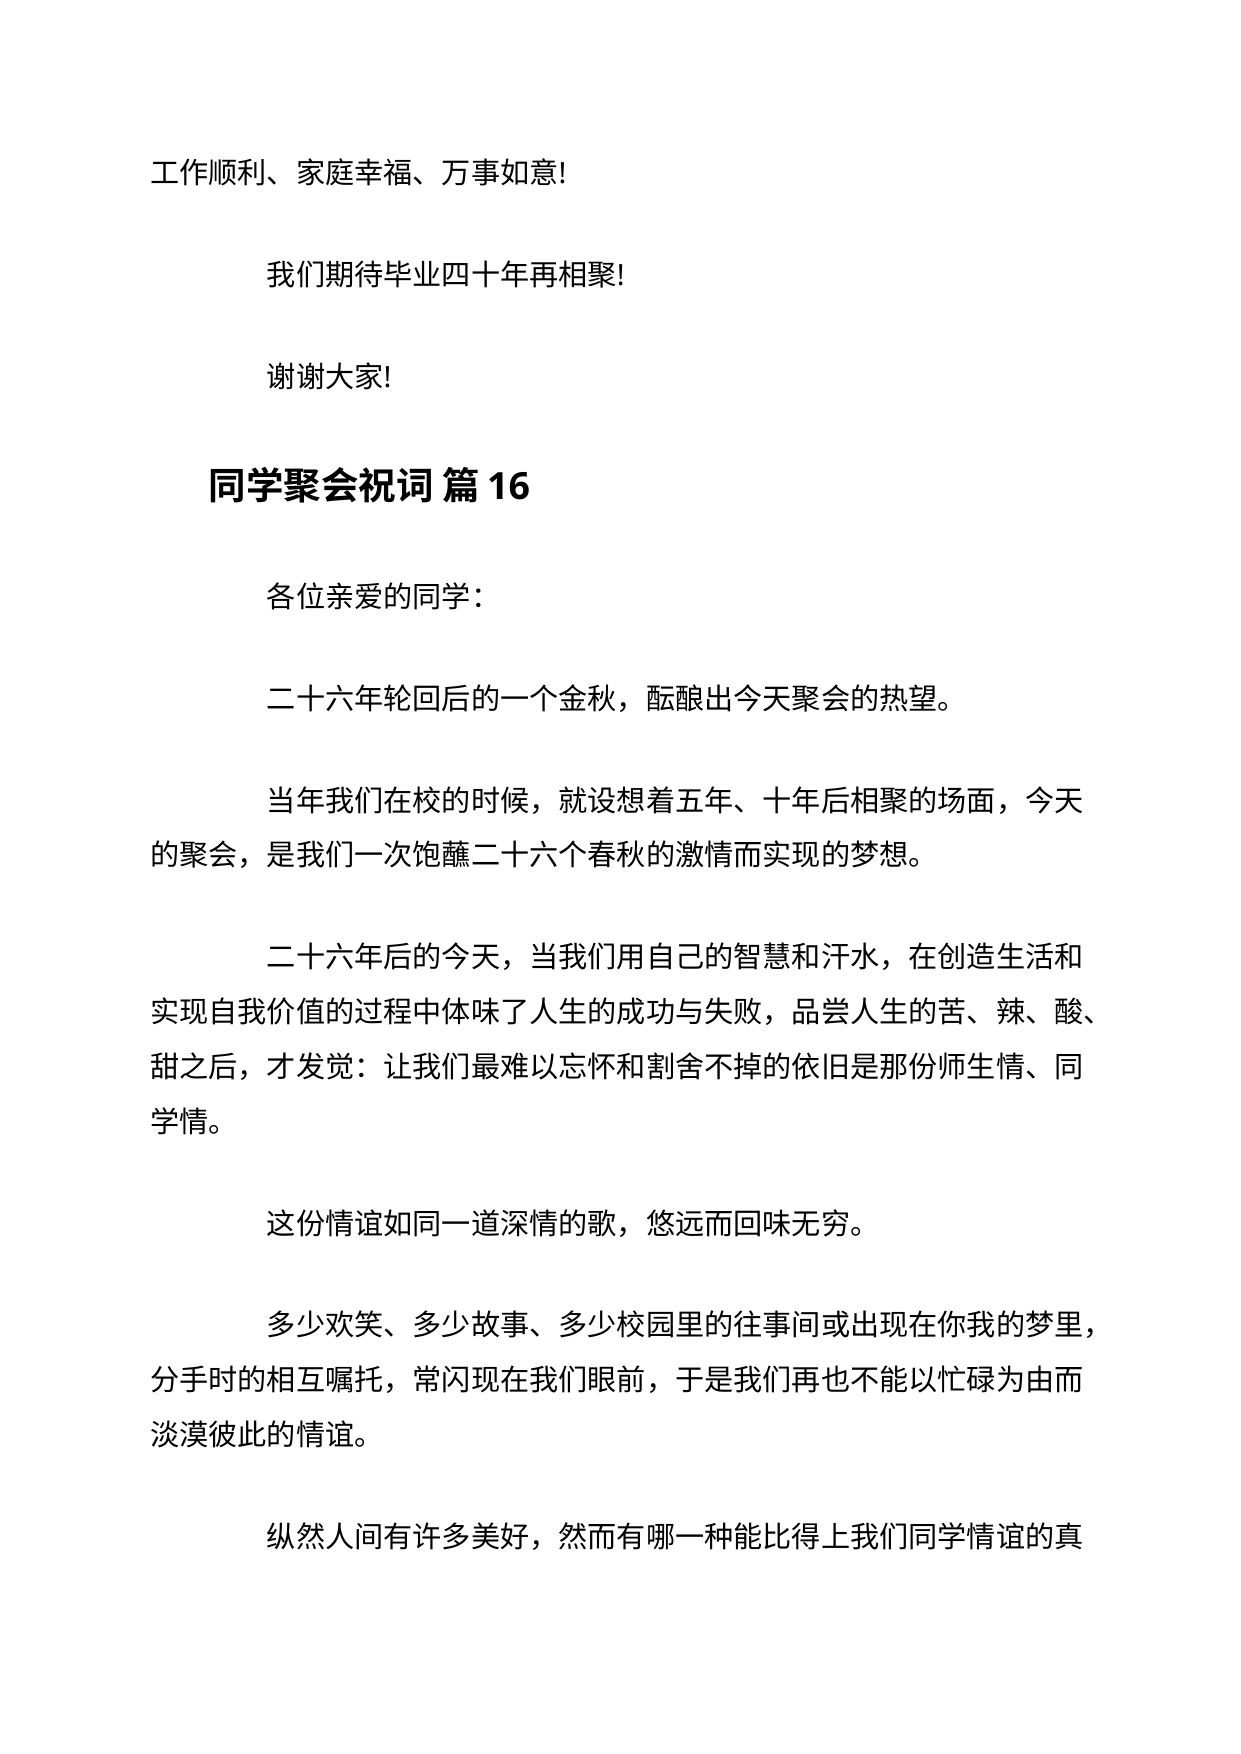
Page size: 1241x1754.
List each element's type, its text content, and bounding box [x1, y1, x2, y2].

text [150, 150, 1090, 192]
text 二十六年轮回后的一个金秋，酝酿出今天聚会的热望。 [150, 675, 1090, 718]
text 我们期待毕业四十年再相聚! [150, 252, 1090, 294]
text 这份情谊如同一道深情的歌，悠远而回味无穷。 [150, 1200, 1090, 1242]
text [150, 1513, 1090, 1556]
text 各位亲爱的同学： [150, 573, 1090, 616]
text 二十六年后的今天，当我们用自己的智慧和汗水，在创造生活和实现自我价值的过程中体味了人生的成功与失败，品尝人生的苦、辣、酸、甜之后，才发觉：让我们最难以忘怀和割舍不掉的依旧是那份师生情、同学情。 [150, 934, 1090, 1141]
text 同学聚会祝词 篇16 [150, 456, 1090, 510]
text 谢谢大家! [150, 354, 1090, 396]
text 当年我们在校的时候，就设想着五年、十年后相聚的场面，今天的聚会，是我们一次饱蘸二十六个春秋的激情而实现的梦想。 [150, 777, 1090, 874]
text 多少欢笑、多少故事、多少校园里的往事间或出现在你我的梦里，分手时的相互嘱托，常闪现在我们眼前，于是我们再也不能以忙碌为由而淡漠彼此的情谊。 [150, 1302, 1090, 1454]
